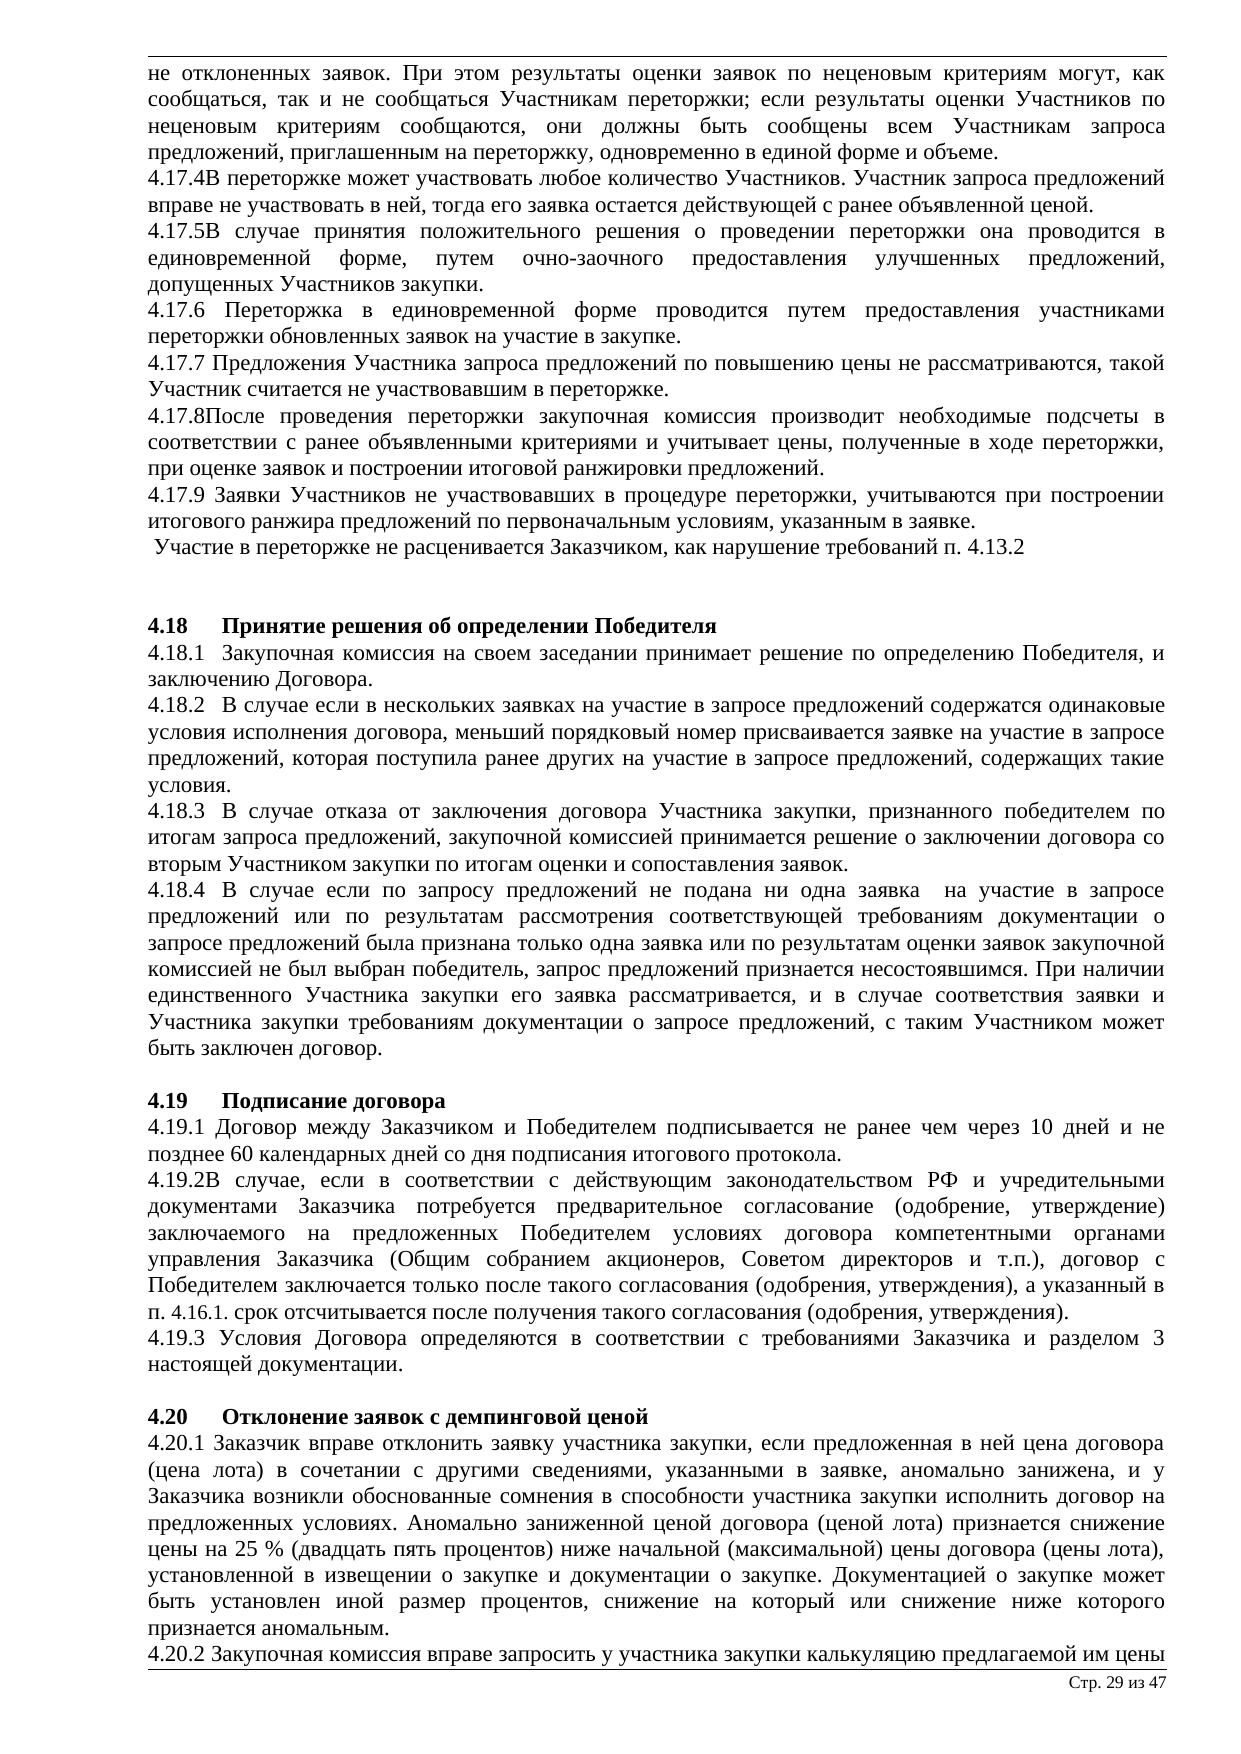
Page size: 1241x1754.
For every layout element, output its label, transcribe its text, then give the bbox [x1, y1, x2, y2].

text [148, 59, 1167, 164]
text 4.18.4 В случае если по запросу предложений не подана ни одна заявка на участие в запросе предложений или по результатам рассмотрения соответствующей требованиям документации о запросе предложений была признана только одна заявка или по результатам оценки заявок закупочной комиссией не был выбран победитель, запрос предложений признается несостоявшимся. При наличии единственного Участника закупки его заявка рассматривается, и в случае соответствия заявки и Участника закупки требованиям документации о запросе предложений, с таким Участником может быть заключен договор. [148, 876, 1167, 1061]
text 4.17.6 Переторжка в единовременной форме проводится путем предоставления участниками переторжки обновленных заявок на участие в закупке. [148, 296, 1167, 349]
text 4.19.2В случае, если в соответствии с действующим законодательством РФ и учредительными документами Заказчика потребуется предварительное согласование (одобрение, утверждение) заключаемого на предложенных Победителем условиях договора компетентными органами управления Заказчика (Общим собранием акционеров, Советом директоров и т.п.), договор с Победителем заключается только после такого согласования (одобрения, утверждения), а указанный в п. 4.16.1. срок отсчитывается после получения такого согласования (одобрения, утверждения). [148, 1166, 1167, 1324]
text 4.17.7 Предложения Участника запроса предложений по повышению цены не рассматриваются, такой Участник считается не участвовавшим в переторжке. [148, 349, 1167, 402]
text 4.18.3 В случае отказа от заключения договора Участника закупки, признанного победителем по итогам запроса предложений, закупочной комиссией принимается решение о заключении договора со вторым Участником закупки по итогам оценки и сопоставления заявок. [148, 797, 1167, 876]
list Отклонение заявок с демпинговой ценой [148, 1403, 1167, 1429]
text Участие в переторжке не расценивается Заказчиком, как нарушение требований п. 4.13.2 [148, 533, 1167, 560]
text 4.19.1 Договор между Заказчиком и Победителем подписывается не ранее чем через 10 дней и не позднее 60 календарных дней со дня подписания итогового протокола. [148, 1113, 1167, 1166]
text 4.17.5В случае принятия положительного решения о проведении переторжки она проводится в единовременной форме, путем очно-заочного предоставления улучшенных предложений, допущенных Участников закупки. [148, 217, 1167, 296]
text 4.17.4В переторжке может участвовать любое количество Участников. Участник запроса предложений вправе не участвовать в ней, тогда его заявка остается действующей с ранее объявленной ценой. [148, 164, 1167, 217]
text 4.17.8После проведения переторжки закупочная комиссия производит необходимые подсчеты в соответствии с ранее объявленными критериями и учитывает цены, полученные в ходе переторжки, при оценке заявок и построении итоговой ранжировки предложений. [148, 402, 1167, 481]
text 4.19.3 Условия Договора определяются в соответствии с требованиями Заказчика и разделом 3 настоящей документации. [148, 1324, 1167, 1377]
text 4.20.1 Заказчик вправе отклонить заявку участника закупки, если предложенная в ней цена договора (цена лота) в сочетании с другими сведениями, указанными в заявке, аномально занижена, и у Заказчика возникли обоснованные сомнения в способности участника закупки исполнить договор на предложенных условиях. Аномально заниженной ценой договора (ценой лота) признается снижение цены на 25 % (двадцать пять процентов) ниже начальной (максимальной) цены договора (цены лота), установленной в извещении о закупке и документации о закупке. Документацией о закупке может быть установлен иной размер процентов, снижение на который или снижение ниже которого признается аномальным. [148, 1429, 1167, 1640]
text 4.18.1 Закупочная комиссия на своем заседании принимает решение по определению Победителя, и заключению Договора. [148, 639, 1167, 692]
text 4.17.9 Заявки Участников не участвовавших в процедуре переторжки, учитываются при построении итогового ранжира предложений по первоначальным условиям, указанным в заявке. [148, 481, 1167, 533]
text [148, 1640, 1167, 1667]
list Принятие решения об определении Победителя [148, 612, 1167, 639]
text 4.18.2 В случае если в нескольких заявках на участие в запросе предложений содержатся одинаковые условия исполнения договора, меньший порядковый номер присваивается заявке на участие в запросе предложений, которая поступила ранее других на участие в запросе предложений, содержащих такие условия. [148, 692, 1167, 797]
list Подписание договора [148, 1087, 1167, 1113]
